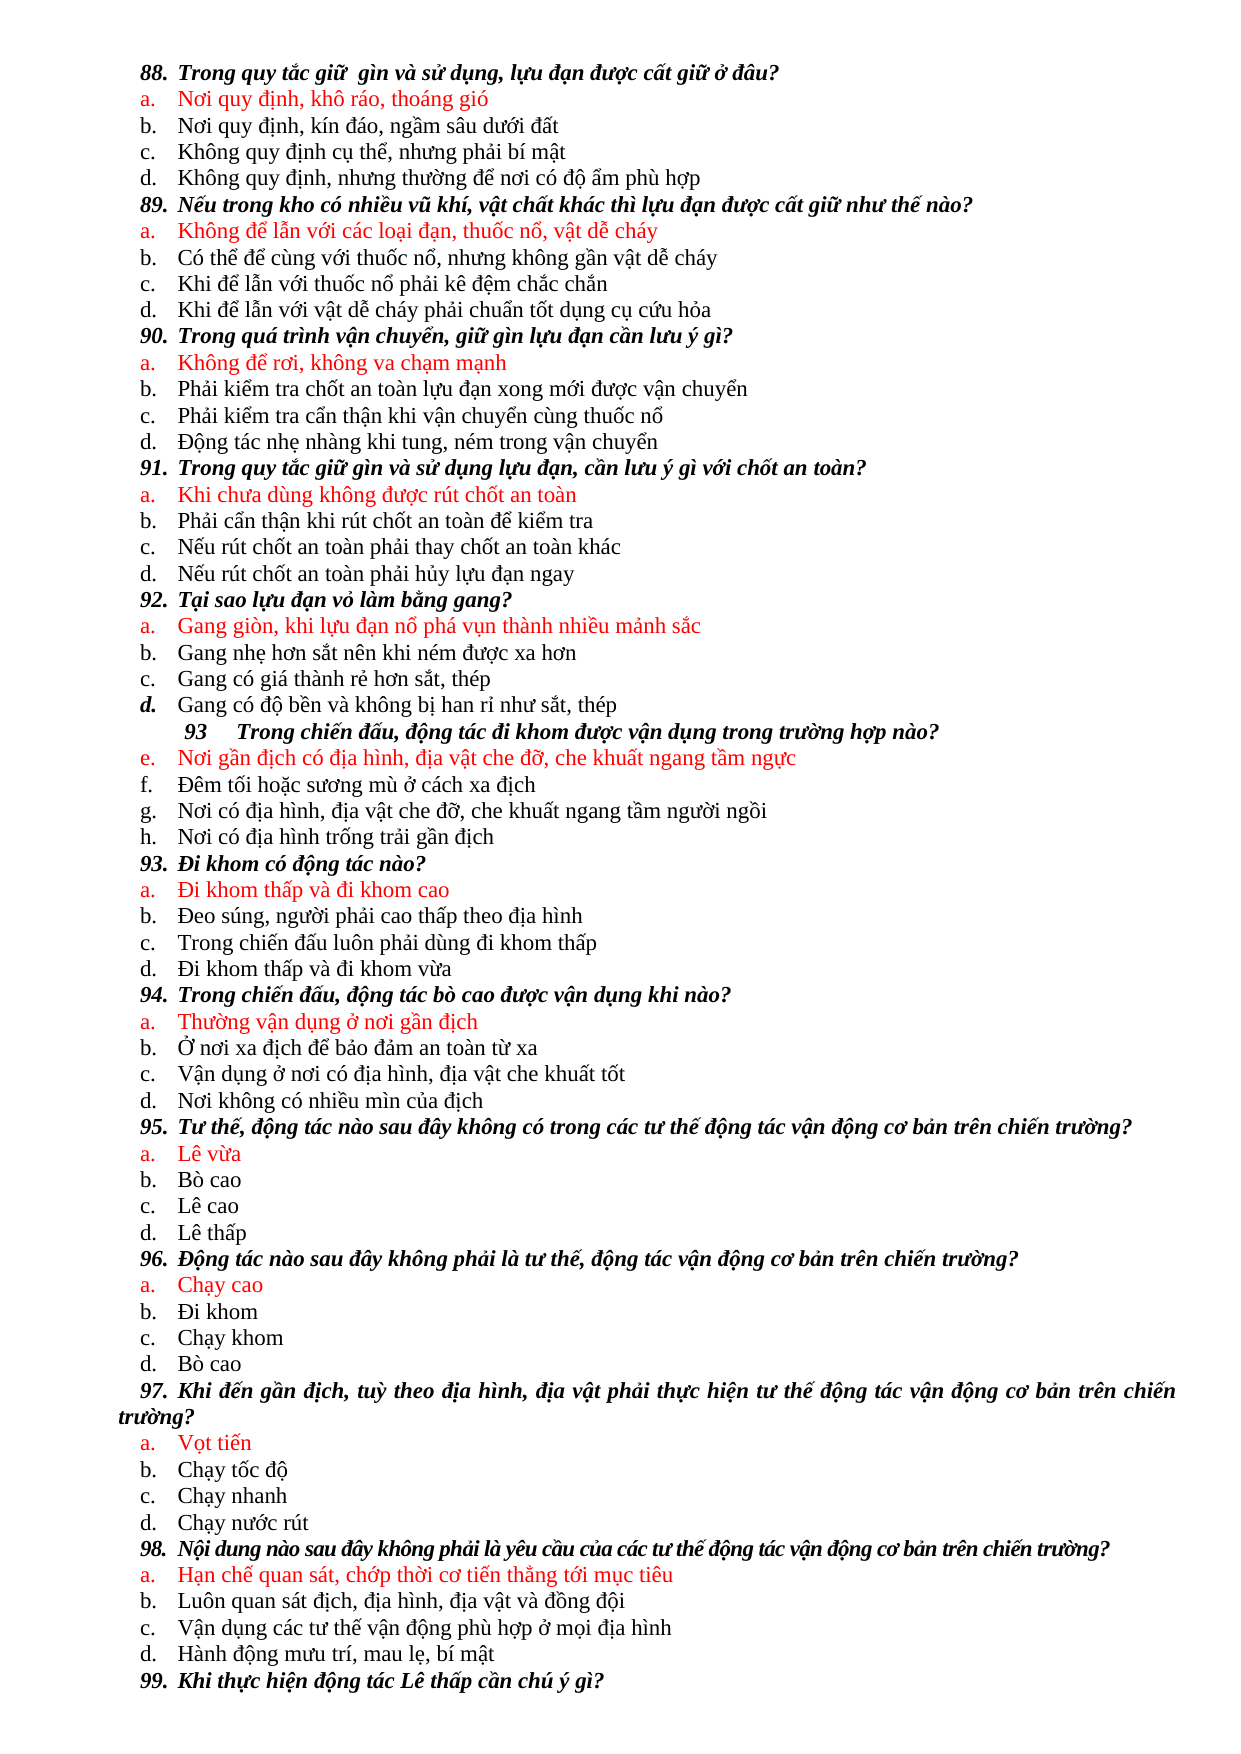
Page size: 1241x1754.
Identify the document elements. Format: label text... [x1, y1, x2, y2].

list Phải kiểm tra cẩn thận khi vận chuyển cùng thuốc nổ [118, 402, 1181, 428]
list Nơi gần địch có địa hình, địa vật che đỡ, che khuất ngang tầm ngực [118, 744, 1181, 771]
list Không để lẫn với các loại đạn, thuốc nổ, vật dễ cháy [118, 217, 1181, 243]
list Vận dụng ở nơi có địa hình, địa vật che khuất tốt [118, 1061, 1181, 1087]
list Trong chiến đấu, động tác đi khom được vận dụng trong trường hợp nào? [118, 718, 1181, 744]
list Vận dụng các tư thế vận động phù hợp ở mọi địa hình [118, 1614, 1181, 1640]
list Nơi không có nhiều mìn của địch [118, 1087, 1181, 1113]
list Trong quy tắc giữ gìn và sử dụng lựu đạn, cần lưu ý gì với chốt an toàn? [118, 454, 1181, 481]
list Đêm tối hoặc sương mù ở cách xa địch [118, 771, 1181, 797]
list Phải kiểm tra chốt an toàn lựu đạn xong mới được vận chuyển [118, 375, 1181, 402]
list Nơi có địa hình, địa vật che đỡ, che khuất ngang tầm người ngồi [118, 797, 1181, 823]
list Lê vừa [118, 1139, 1181, 1166]
list Khi chưa dùng không được rút chốt an toàn [118, 481, 1181, 507]
list Bò cao [118, 1166, 1181, 1192]
list Lê cao [118, 1192, 1181, 1219]
list Tư thế, động tác nào sau đây không có trong các tư thế động tác vận động cơ bản trên chiến trường? [118, 1113, 1181, 1139]
list Nếu rút chốt an toàn phải thay chốt an toàn khác [118, 533, 1181, 560]
list Thường vận dụng ở nơi gần địch [118, 1008, 1181, 1034]
list Hạn chế quan sát, chớp thời cơ tiến thẳng tới mục tiêu [118, 1561, 1181, 1588]
list Đi khom [118, 1298, 1181, 1324]
list Trong quy tắc giữ gìn và sử dụng, lựu đạn được cất giữ ở đâu? [118, 59, 1181, 85]
list Nơi quy định, kín đáo, ngầm sâu dưới đất [118, 112, 1181, 138]
list Khi để lẫn với thuốc nổ phải kê đệm chắc chắn [118, 270, 1181, 296]
list Tại sao lựu đạn vỏ làm bằng gang? [118, 586, 1181, 612]
list Động tác nhẹ nhàng khi tung, ném trong vận chuyển [118, 428, 1181, 454]
list Chạy nhanh [118, 1482, 1181, 1508]
list Chạy cao [118, 1271, 1181, 1298]
list Có thể để cùng với thuốc nổ, nhưng không gần vật dễ cháy [118, 243, 1181, 270]
list Chạy tốc độ [118, 1456, 1181, 1482]
list Động tác nào sau đây không phải là tư thế, động tác vận động cơ bản trên chiến trường? [118, 1245, 1181, 1271]
list Nơi quy định, khô ráo, thoáng gió [118, 85, 1181, 112]
list Khi để lẫn với vật dễ cháy phải chuẩn tốt dụng cụ cứu hỏa [118, 296, 1181, 323]
list Đi khom thấp và đi khom cao [118, 876, 1181, 902]
list Trong chiến đấu, động tác bò cao được vận dụng khi nào? [118, 981, 1181, 1008]
list Ở nơi xa địch để bảo đảm an toàn từ xa [118, 1034, 1181, 1061]
list Lê thấp [118, 1219, 1181, 1245]
list Khi thực hiện động tác Lê thấp cần chú ý gì? [118, 1667, 1181, 1693]
list Nội dung nào sau đây không phải là yêu cầu của các tư thế động tác vận động cơ bản trên chiến trường? [118, 1535, 1181, 1561]
list Nơi có địa hình trống trải gần địch [118, 823, 1181, 850]
list Không quy định, nhưng thường để nơi có độ ẩm phù hợp [118, 164, 1181, 191]
list Chạy nước rút [118, 1508, 1181, 1535]
list Gang có độ bền và không bị han rỉ như sắt, thép [118, 692, 1181, 718]
list Đi khom thấp và đi khom vừa [118, 955, 1181, 981]
list Phải cẩn thận khi rút chốt an toàn để kiểm tra [118, 507, 1181, 533]
list Chạy khom [118, 1324, 1181, 1350]
list Gang giòn, khi lựu đạn nổ phá vụn thành nhiều mảnh sắc [118, 612, 1181, 639]
list Bò cao [118, 1350, 1181, 1377]
list Gang có giá thành rẻ hơn sắt, thép [118, 665, 1181, 692]
list Nếu rút chốt an toàn phải hủy lựu đạn ngay [118, 560, 1181, 586]
list Luôn quan sát địch, địa hình, địa vật và đồng đội [118, 1588, 1181, 1614]
list Vọt tiến [118, 1429, 1181, 1456]
list Không quy định cụ thể, nhưng phải bí mật [118, 138, 1181, 164]
list Nếu trong kho có nhiều vũ khí, vật chất khác thì lựu đạn được cất giữ như thế nào? [118, 191, 1181, 217]
list Hành động mưu trí, mau lẹ, bí mật [118, 1640, 1181, 1667]
list Đi khom có động tác nào? [118, 850, 1181, 876]
list Khi đến gần địch, tuỳ theo địa hình, địa vật phải thực hiện tư thế động tác vận động cơ bản trên chiến trường? [118, 1377, 1181, 1429]
list Không để rơi, không va chạm mạnh [118, 349, 1181, 375]
list Trong quá trình vận chuyển, giữ gìn lựu đạn cần lưu ý gì? [118, 323, 1181, 349]
list Gang nhẹ hơn sắt nên khi ném được xa hơn [118, 639, 1181, 665]
list Đeo súng, người phải cao thấp theo địa hình [118, 902, 1181, 929]
list Trong chiến đấu luôn phải dùng đi khom thấp [118, 929, 1181, 955]
